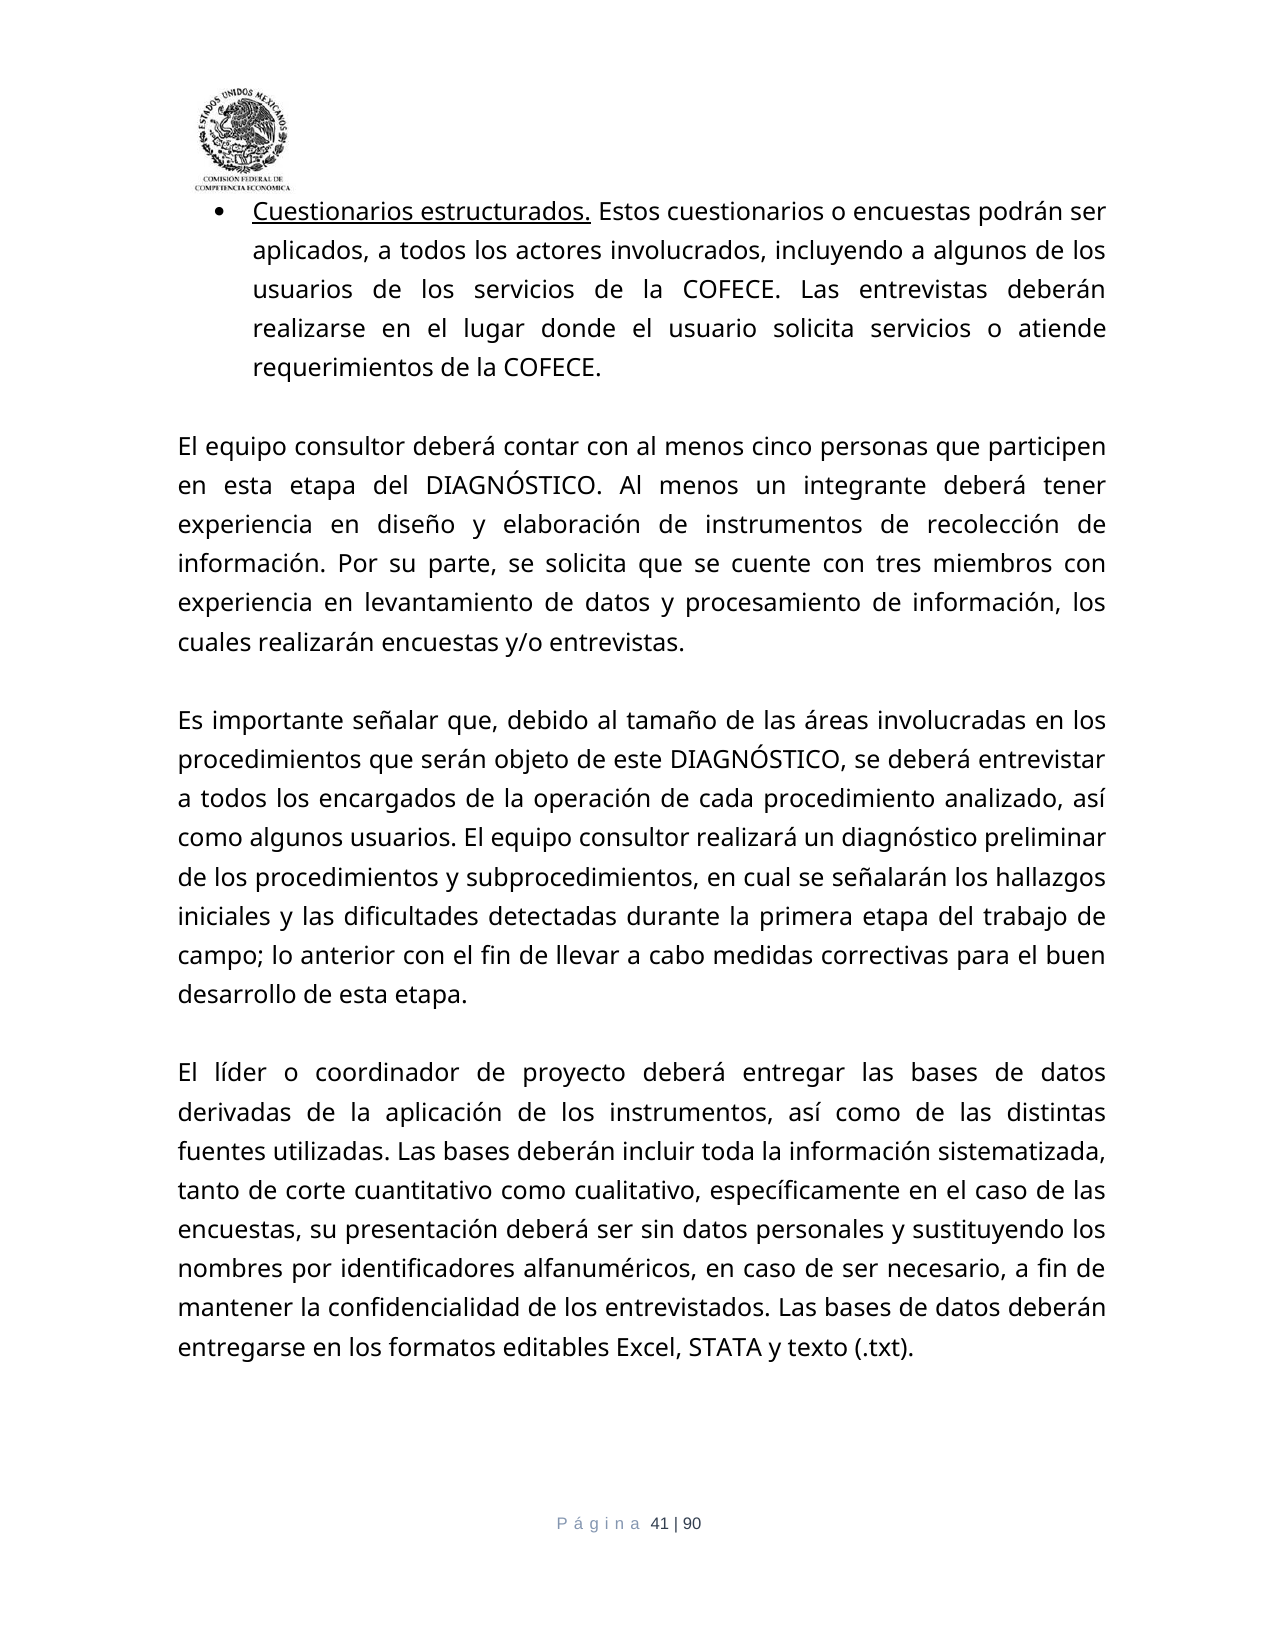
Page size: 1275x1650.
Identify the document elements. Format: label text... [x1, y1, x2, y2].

picture [177, 88, 310, 194]
list Cuestionarios estructurados. Estos cuestionarios o encuestas podrán ser aplicados, a todos los actores involucrados, incluyendo a algunos de los usuarios de los servicios de la COFECE. Las entrevistas deberán realizarse en el lugar donde el usuario solicita servicios o atiende requerimientos de la COFECE. [215, 193, 1107, 384]
list El equipo consultor deberá contar con al menos cinco personas que participen en esta etapa del DIAGNÓSTICO. Al menos un integrante deberá tener experiencia en diseño y elaboración de instrumentos de recolección de información. Por su parte, se solicita que se cuente con tres miembros con experiencia en levantamiento de datos y procesamiento de información, los cuales realizarán encuestas y/o entrevistas. [177, 428, 1107, 658]
list El líder o coordinador de proyecto deberá entregar las bases de datos derivadas de la aplicación de los instrumentos, así como de las distintas fuentes utilizadas. Las bases deberán incluir toda la información sistematizada, tanto de corte cuantitativo como cualitativo, específicamente en el caso de las encuestas, su presentación deberá ser sin datos personales y sustituyendo los nombres por identificadores alfanuméricos, en caso de ser necesario, a fin de mantener la confidencialidad de los entrevistados. Las bases de datos deberán entregarse en los formatos editables Excel, STATA y texto (.txt). [177, 1055, 1107, 1363]
list Es importante señalar que, debido al tamaño de las áreas involucradas en los procedimientos que serán objeto de este DIAGNÓSTICO, se deberá entrevistar a todos los encargados de la operación de cada procedimiento analizado, así como algunos usuarios. El equipo consultor realizará un diagnóstico preliminar de los procedimientos y subprocedimientos, en cual se señalarán los hallazgos iniciales y las dificultades detectadas durante la primera etapa del trabajo de campo; lo anterior con el fin de llevar a cabo medidas correctivas para el buen desarrollo de esta etapa. [177, 703, 1107, 1011]
